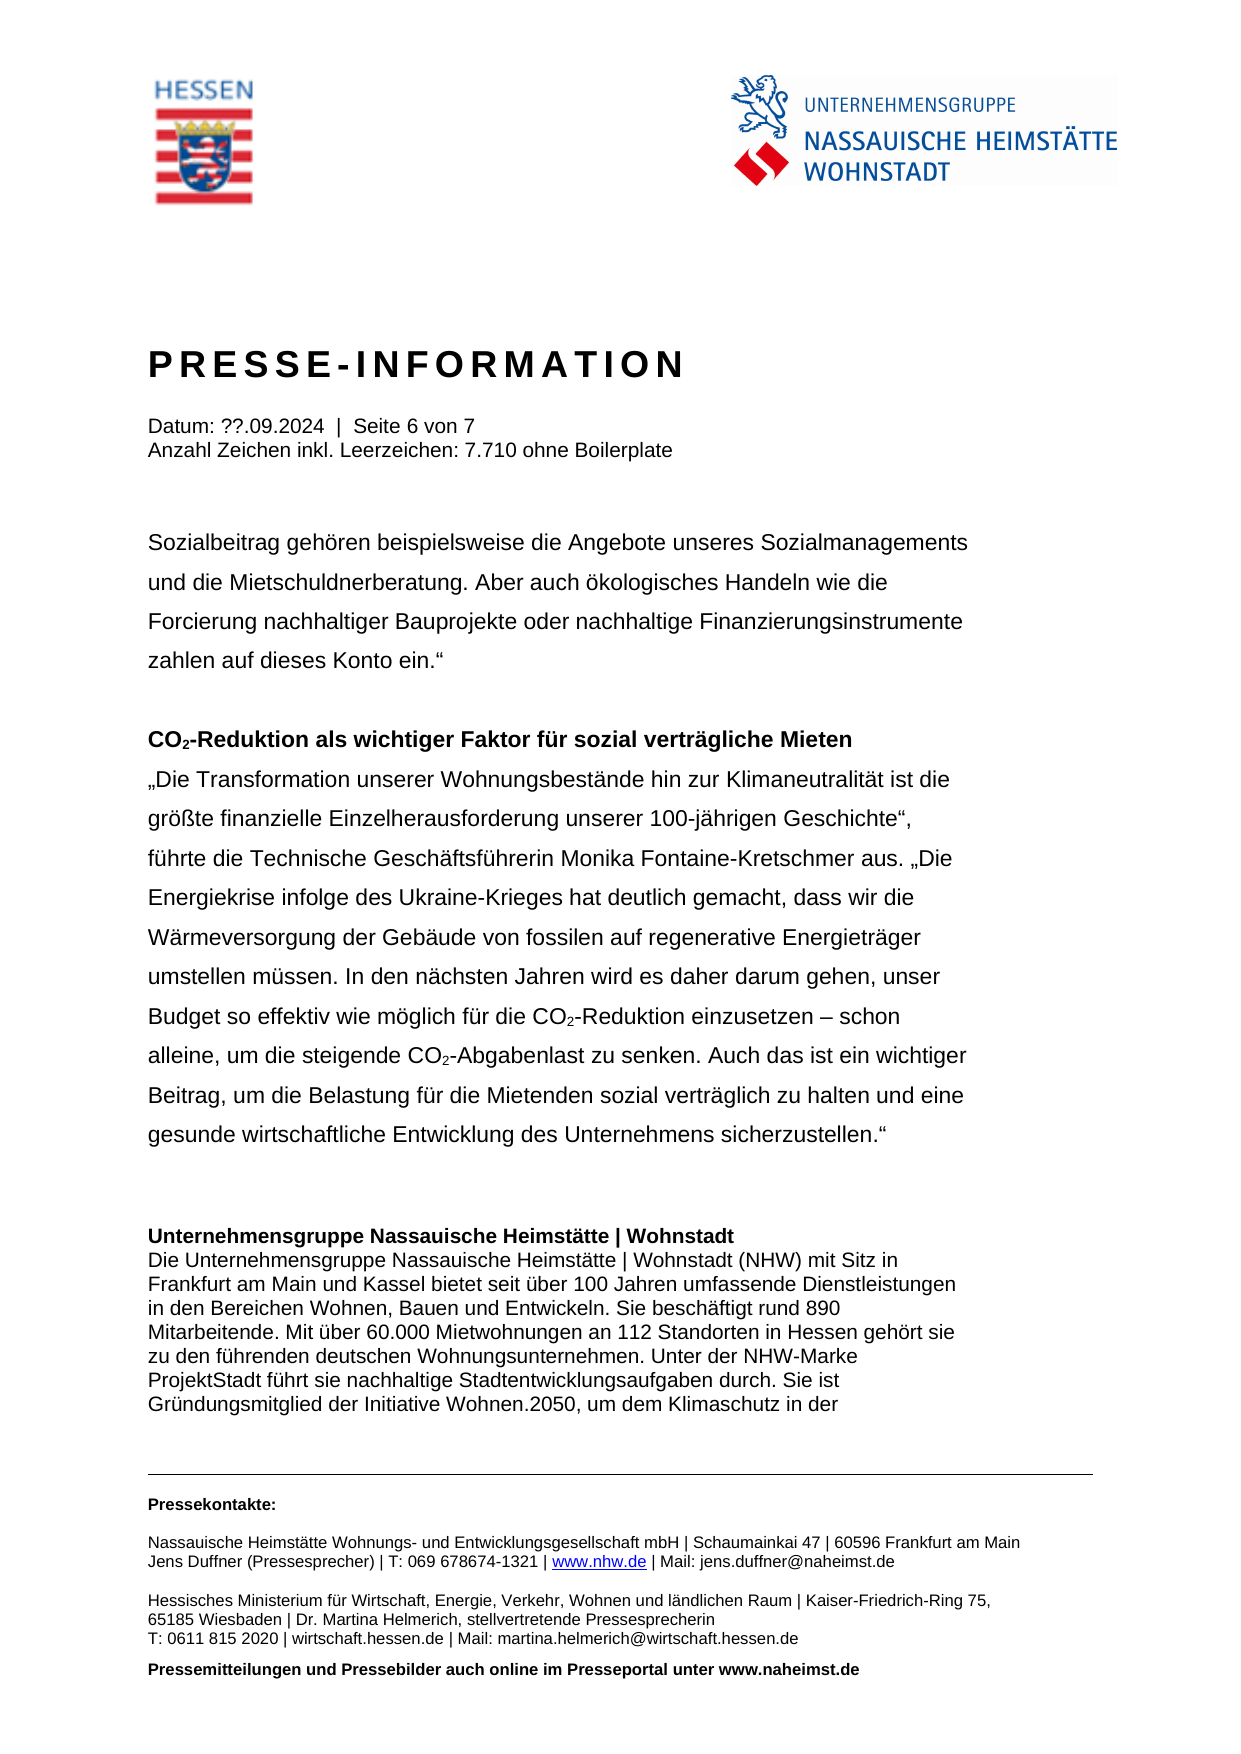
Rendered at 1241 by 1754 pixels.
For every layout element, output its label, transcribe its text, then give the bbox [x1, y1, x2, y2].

text Die Unternehmensgruppe Nassauische Heimstätte | Wohnstadt (NHW) mit Sitz in Frankfurt am Main und Kassel bietet seit über 100 Jahren umfassende Dienstleistungen in den Bereichen Wohnen, Bauen und Entwickeln. Sie beschäftigt rund 890 Mitarbeitende. Mit über 60.000 Mietwohnungen an 112 Standorten in Hessen gehört sie zu den führenden deutschen Wohnungsunternehmen. Unter der NHW-Marke ProjektStadt führt sie nachhaltige Stadtentwicklungsaufgaben durch. Sie ist Gründungsmitglied der Initiative Wohnen.2050, um dem Klimaschutz in der Wohnungswirtschaft mehr Schlagkraft zu verleihen. Mit hubitation verfügt die NHW zudem über ein Startup- und Ideennetzwerk rund um innovatives Wohnen. www.nhw.de/ [148, 1248, 974, 1416]
picture [731, 75, 1117, 186]
picture [147, 75, 278, 213]
text Unternehmensgruppe Nassauische Heimstätte | Wohnstadt [148, 1224, 974, 1248]
text „Die Transformation unserer Wohnungsbestände hin zur Klimaneutralität ist die größte finanzielle Einzelherausforderung unserer 100-jährigen Geschichte“, führte die Technische Geschäftsführerin Monika Fontaine-Kretschmer aus. „Die Energiekrise infolge des Ukraine-Krieges hat deutlich gemacht, dass wir die Wärmeversorgung der Gebäude von fossilen auf regenerative Energieträger umstellen müssen. In den nächsten Jahren wird es daher darum gehen, unser Budget so effektiv wie möglich für die CO2-Reduktion einzusetzen – schon alleine, um die steigende CO2-Abgabenlast zu senken. Auch das ist ein wichtiger Beitrag, um die Belastung für die Mietenden sozial verträglich zu halten und eine gesunde wirtschaftliche Entwicklung des Unternehmens sicherzustellen.“ [148, 766, 974, 1147]
text „Die neue Mietenstrategie ist ein wichtiges Element für den Sozialbeitrag der NHW“, ergänzte Dr. Constantin Westphal, Geschäftsführer für Projektentwicklung und Immobilienwirtschaft. „Die NHW ist Vorreiter beim Thema soziale Verantwortung, insbesondere als Garant niedriger Mietpreise und bei der langfristigen Bereitstellung von sozial gefördertem Wohnraum. Neben diesem Kerngeschäft erbringen wir nicht nur eine Reihe von sozialen Leistungen für unsere Mieter, sondern auch für die Gesellschaft. Zu diesem sogenannten Sozialbeitrag gehören beispielsweise die Angebote unseres Sozialmanagements und die Mietschuldnerberatung. Aber auch ökologisches Handeln wie die Forcierung nachhaltiger Bauprojekte oder nachhaltige Finanzierungsinstrumente zahlen auf dieses Konto ein.“ [148, 529, 974, 674]
text CO2-Reduktion als wichtiger Faktor für sozial verträgliche Mieten [148, 726, 974, 753]
